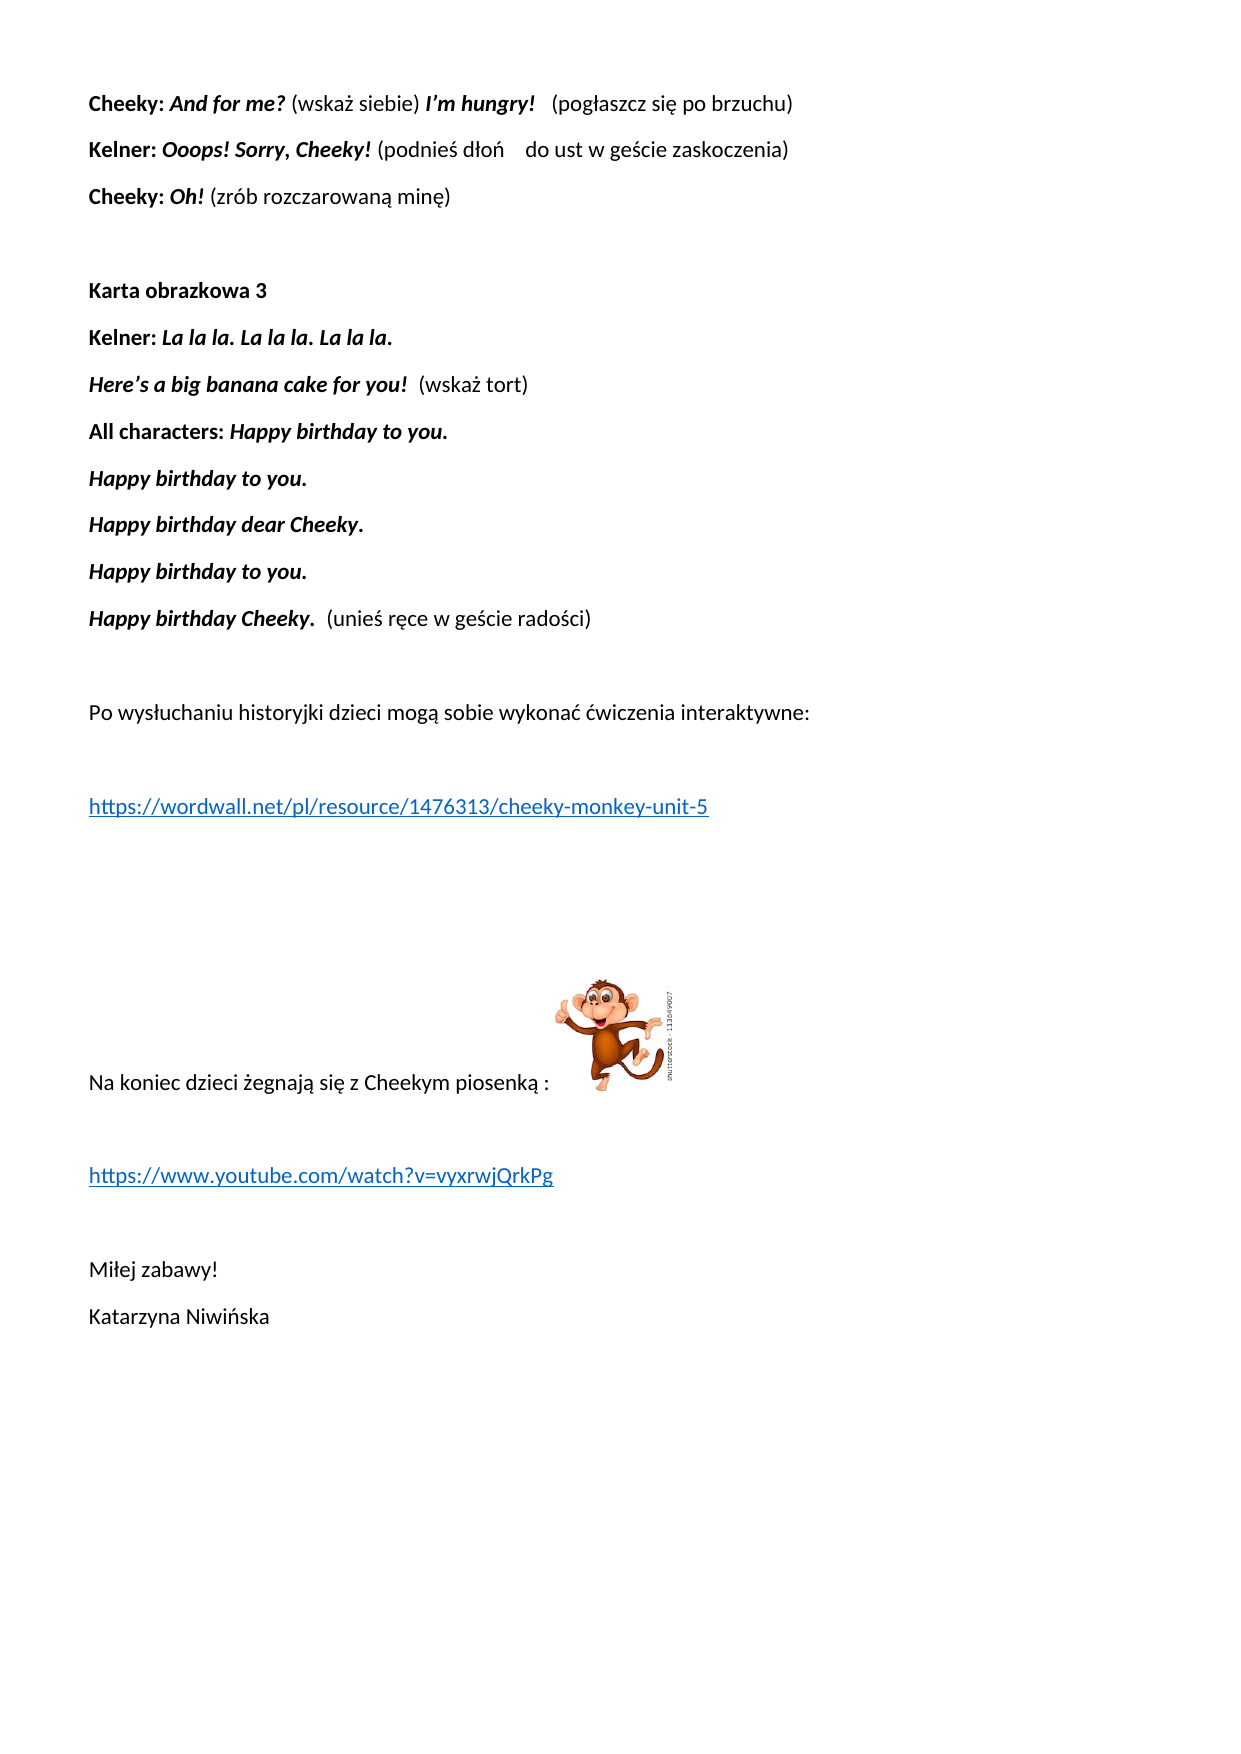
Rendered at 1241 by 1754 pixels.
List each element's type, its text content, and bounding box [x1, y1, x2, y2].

text Here’s a big banana cake for you! (wskaż tort) [89, 370, 1152, 398]
text Karta obrazkowa 3 [89, 276, 1152, 304]
text Na koniec dzieci żegnają się z Cheekym piosenką : [89, 979, 1152, 1096]
text Happy birthday to you. [89, 464, 1152, 492]
text https://www.youtube.com/watch?v=vyxrwjQrkPg [89, 1162, 1152, 1190]
text Kelner: Ooops! Sorry, Cheeky! (podnieś dłoń do ust w geście zaskoczenia) [89, 136, 1152, 163]
text Miłej zabawy! [89, 1255, 1152, 1283]
text Happy birthday dear Cheeky. [89, 511, 1152, 538]
picture [555, 979, 676, 1091]
text Cheeky: And for me? (wskaż siebie) I’m hungry! (pogłaszcz się po brzuchu) [89, 89, 1152, 117]
text Cheeky: Oh! (zrób rozczarowaną minę) [89, 182, 1152, 210]
text Kelner: La la la. La la la. La la la. [89, 323, 1152, 351]
text Katarzyna Niwińska [89, 1302, 1152, 1330]
text Happy birthday Cheeky. (unieś ręce w geście radości) [89, 604, 1152, 632]
text https://wordwall.net/pl/resource/1476313/cheeky-monkey-unit-5 [89, 792, 1152, 820]
text Happy birthday to you. [89, 557, 1152, 585]
text All characters: Happy birthday to you. [89, 417, 1152, 445]
text Po wysłuchaniu historyjki dzieci mogą sobie wykonać ćwiczenia interaktywne: [89, 698, 1152, 726]
